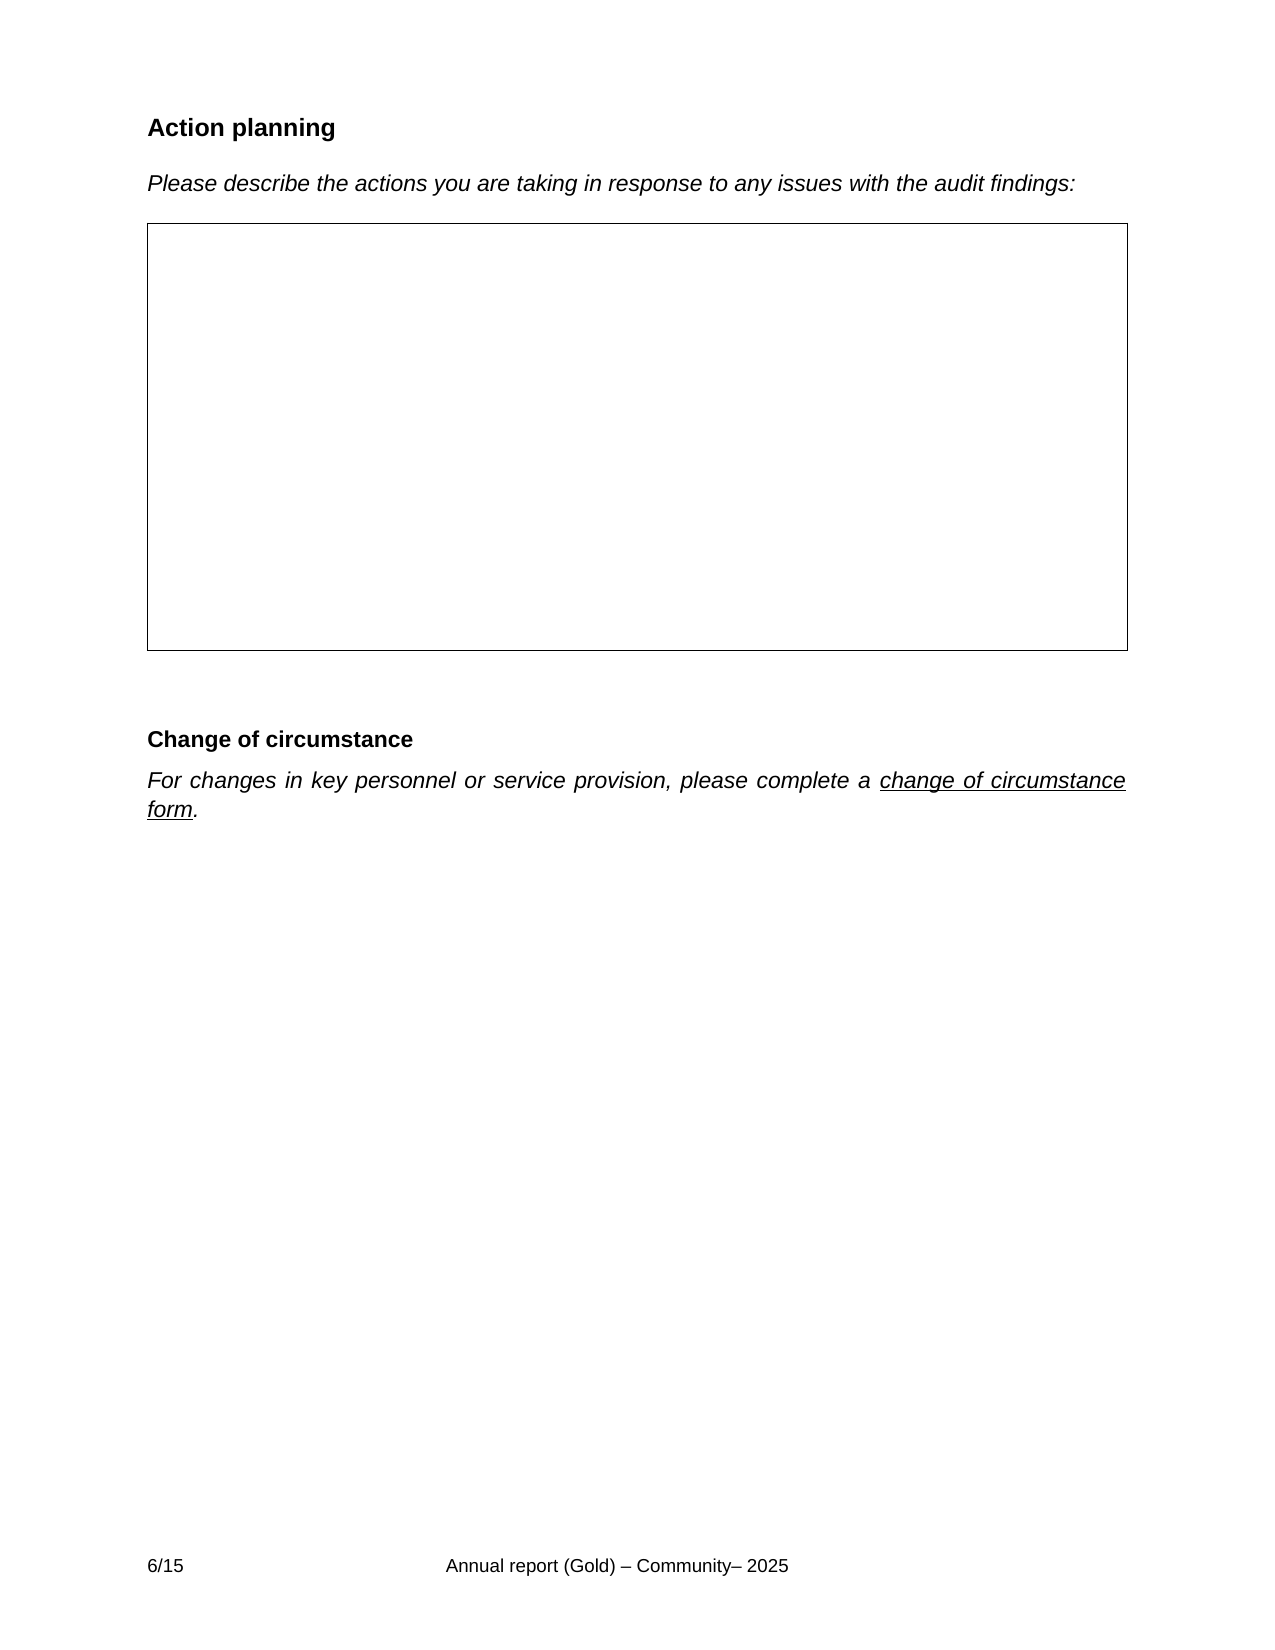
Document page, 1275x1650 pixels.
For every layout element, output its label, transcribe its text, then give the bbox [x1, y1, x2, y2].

text Change of circumstance [147, 723, 1128, 752]
text For changes in key personnel or service provision, please complete a change of circumstance form. [147, 764, 1128, 823]
table_header [148, 224, 1127, 650]
text Please describe the actions you are taking in response to any issues with the audit findings: [147, 170, 1128, 196]
text Action planning [147, 112, 1128, 141]
